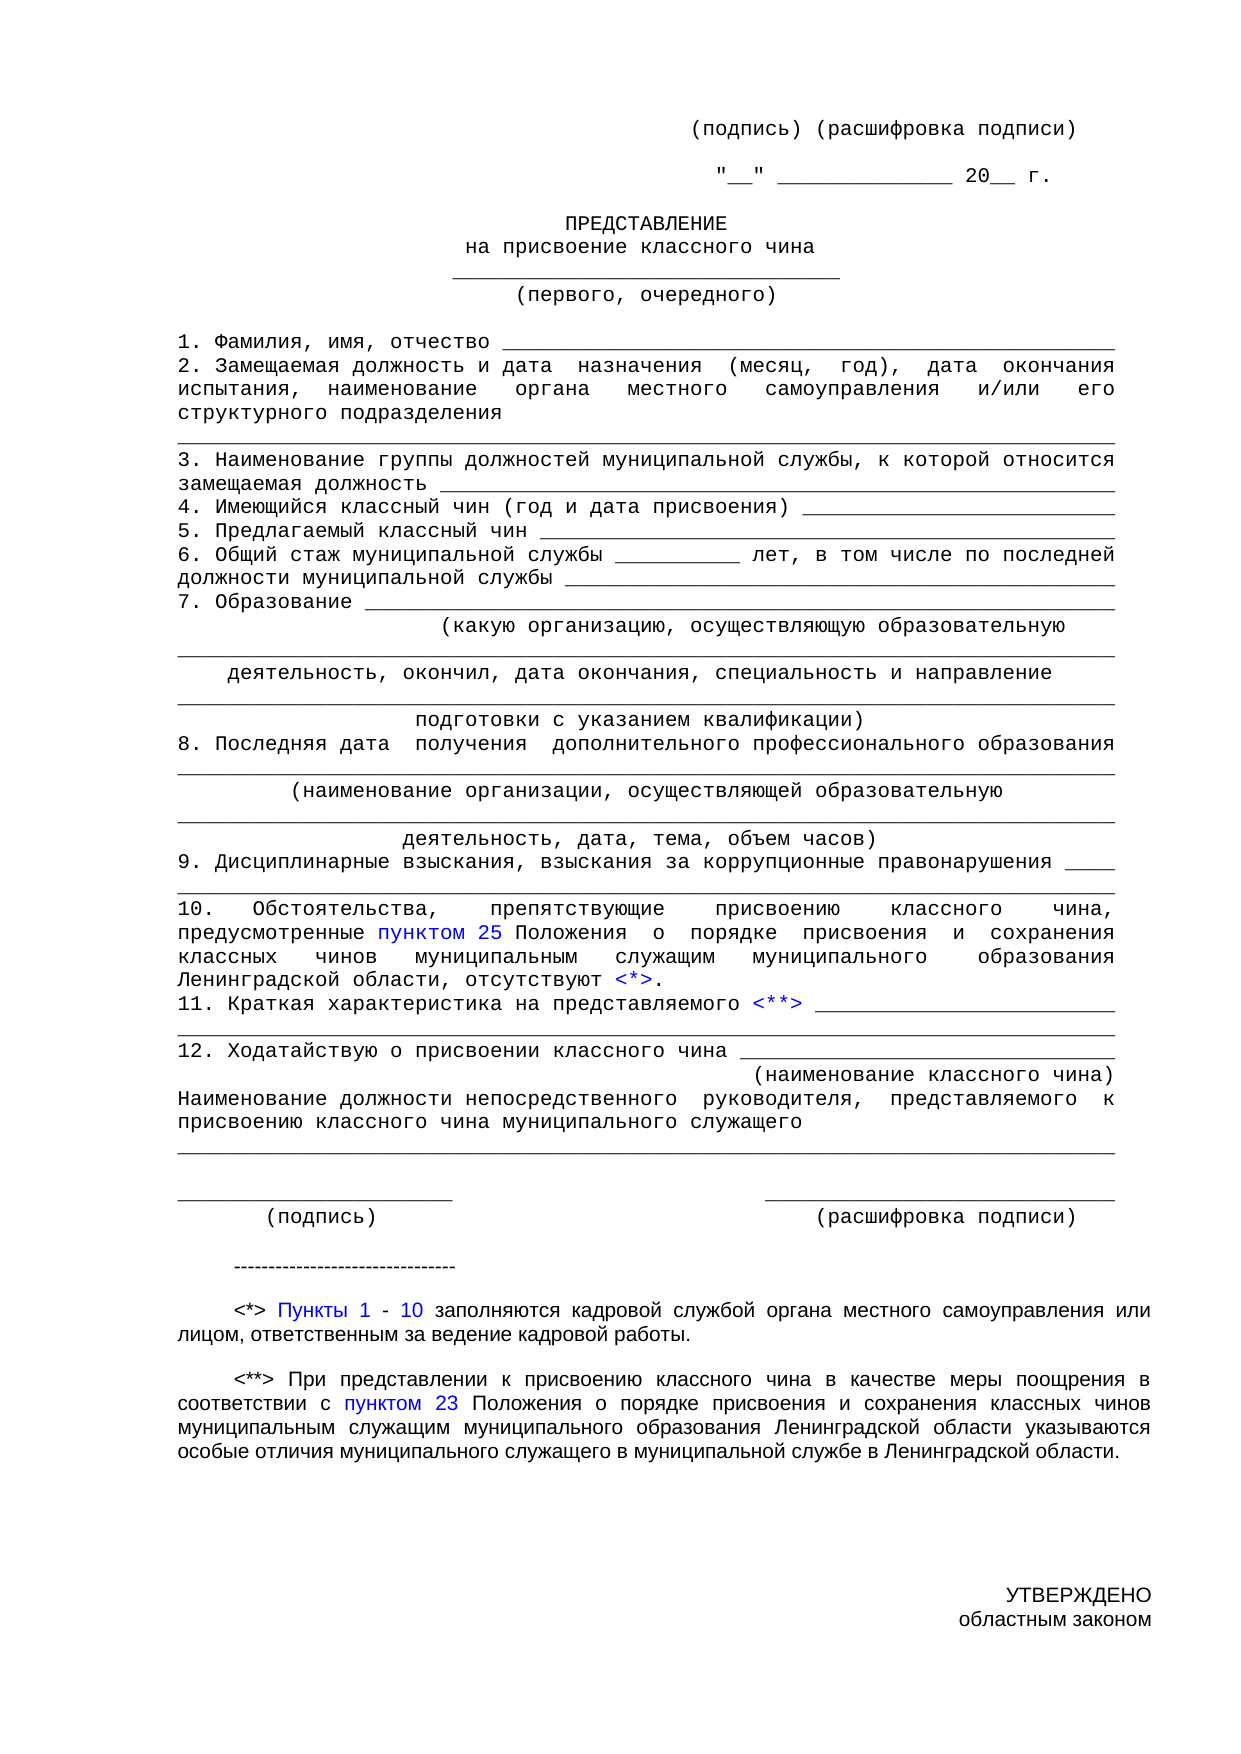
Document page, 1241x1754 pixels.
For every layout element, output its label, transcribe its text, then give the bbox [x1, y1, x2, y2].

text ___________________________________________________________________________ [177, 804, 1152, 827]
text структурного подразделения [177, 402, 1152, 426]
text ______________________ ____________________________ [177, 1182, 1152, 1206]
text подготовки с указанием квалификации) [177, 709, 1152, 733]
text классных чинов муниципальным служащим муниципального образования [177, 946, 1152, 969]
text ___________________________________________________________________________ [177, 426, 1152, 449]
text "__" ______________ 20__ г. [177, 165, 1152, 189]
text 4. Имеющийся классный чин (год и дата присвоения) _________________________ [177, 496, 1152, 520]
text ПРЕДСТАВЛЕНИЕ [177, 213, 1152, 236]
text (подпись) (расшифровка подписи) [177, 118, 1152, 142]
text 2. Замещаемая должность и дата назначения (месяц, год), дата окончания [177, 354, 1152, 378]
text _______________________________ [177, 260, 1152, 284]
text 12. Ходатайствую о присвоении классного чина ______________________________ [177, 1040, 1152, 1064]
text (какую организацию, осуществляющую образовательную [177, 615, 1152, 638]
text 1. Фамилия, имя, отчество _________________________________________________ [177, 331, 1152, 354]
text ___________________________________________________________________________ [177, 1017, 1152, 1040]
text <**> При представлении к присвоению классного чина в качестве меры поощрения в соответствии с пунктом 23 Положения о порядке присвоения и сохранения классных чинов муниципальным служащим муниципального образования Ленинградской области указываются особые отличия муниципального служащего в муниципальной службе в Ленинградской области. [177, 1367, 1152, 1463]
text 11. Краткая характеристика на представляемого <**> ________________________ [177, 993, 1152, 1017]
text (наименование классного чина) [177, 1064, 1152, 1088]
text на присвоение классного чина [177, 236, 1152, 260]
text 10. Обстоятельства, препятствующие присвоению классного чина, [177, 898, 1152, 922]
text Ленинградской области, отсутствуют <*>. [177, 969, 1152, 993]
text ___________________________________________________________________________ [177, 875, 1152, 898]
text деятельность, окончил, дата окончания, специальность и направление [177, 662, 1152, 686]
text 5. Предлагаемый классный чин ______________________________________________ [177, 520, 1152, 544]
text 7. Образование ____________________________________________________________ [177, 591, 1152, 615]
text ___________________________________________________________________________ [177, 1135, 1152, 1158]
text -------------------------------- [177, 1253, 1152, 1277]
text ___________________________________________________________________________ [177, 686, 1152, 709]
text замещаемая должность ______________________________________________________ [177, 473, 1152, 496]
text (подпись) (расшифровка подписи) [177, 1206, 1152, 1229]
text 8. Последняя дата получения дополнительного профессионального образования [177, 733, 1152, 757]
text 6. Общий стаж муниципальной службы __________ лет, в том числе по последней [177, 544, 1152, 567]
text <*> Пункты 1 - 10 заполняются кадровой службой органа местного самоуправления или лицом, ответственным за ведение кадровой работы. [177, 1298, 1152, 1346]
text (первого, очередного) [177, 284, 1152, 307]
text 9. Дисциплинарные взыскания, взыскания за коррупционные правонарушения ____ [177, 851, 1152, 875]
text УТВЕРЖДЕНО [177, 1583, 1152, 1607]
text должности муниципальной службы ____________________________________________ [177, 567, 1152, 591]
text присвоению классного чина муниципального служащего [177, 1111, 1152, 1135]
text предусмотренные пунктом 25 Положения о порядке присвоения и сохранения [177, 922, 1152, 946]
text 3. Наименование группы должностей муниципальной службы, к которой относится [177, 449, 1152, 473]
text Наименование должности непосредственного руководителя, представляемого к [177, 1088, 1152, 1111]
text испытания, наименование органа местного самоуправления и/или его [177, 378, 1152, 402]
text областным законом [177, 1607, 1152, 1631]
text ___________________________________________________________________________ [177, 638, 1152, 662]
text ___________________________________________________________________________ [177, 757, 1152, 780]
text деятельность, дата, тема, объем часов) [177, 827, 1152, 851]
text (наименование организации, осуществляющей образовательную [177, 780, 1152, 804]
